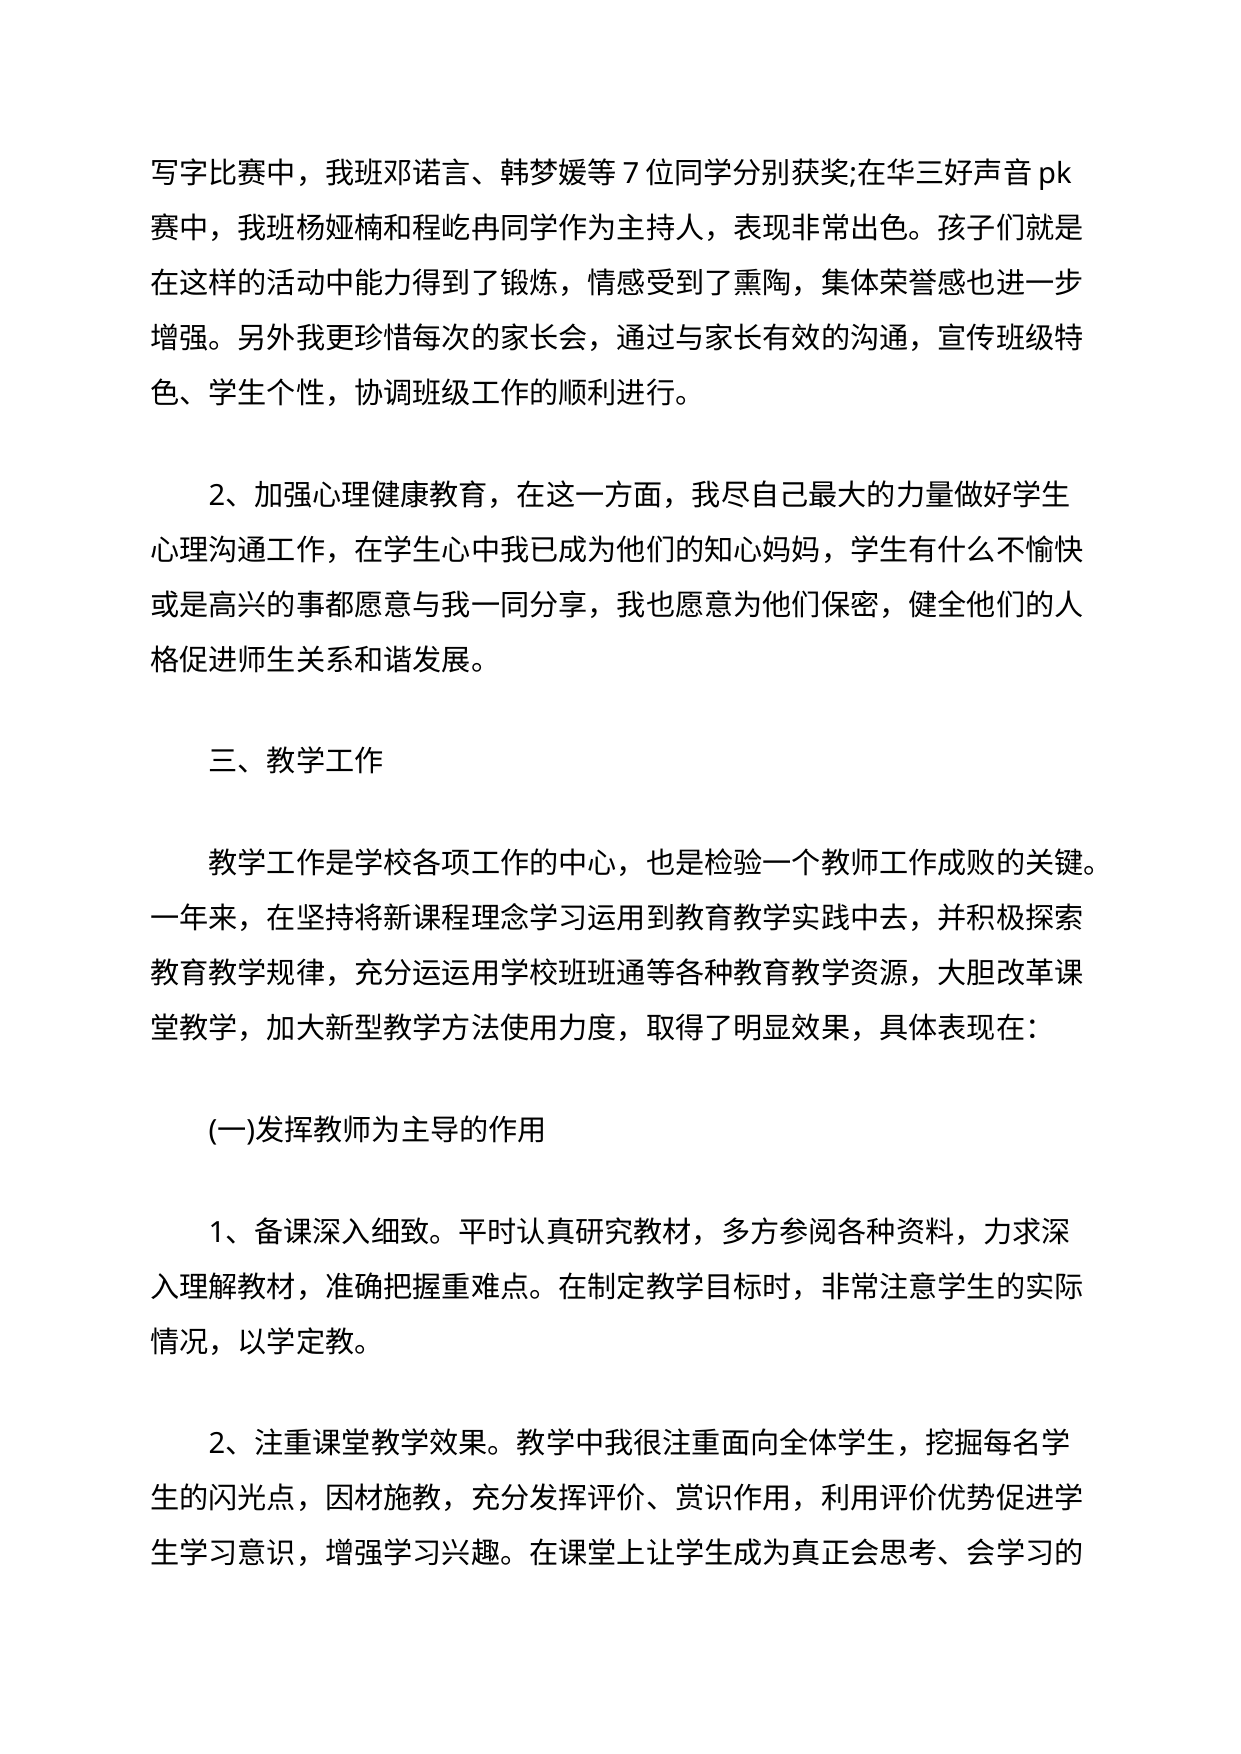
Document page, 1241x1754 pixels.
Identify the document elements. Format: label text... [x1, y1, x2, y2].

text 三、教学工作 [150, 738, 1090, 780]
text (一)发挥教师为主导的作用 [150, 1106, 1090, 1149]
text 1、备课深入细致。平时认真研究教材，多方参阅各种资料，力求深入理解教材，准确把握重难点。在制定教学目标时，非常注意学生的实际情况，以学定教。 [150, 1208, 1090, 1360]
text 2、加强心理健康教育，在这一方面，我尽自己最大的力量做好学生心理沟通工作，在学生心中我已成为他们的知心妈妈，学生有什么不愉快或是高兴的事都愿意与我一同分享，我也愿意为他们保密，健全他们的人格促进师生关系和谐发展。 [150, 471, 1090, 678]
text 教学工作是学校各项工作的中心，也是检验一个教师工作成败的关键。一年来，在坚持将新课程理念学习运用到教育教学实践中去，并积极探索教育教学规律，充分运运用学校班班通等各种教育教学资源，大胆改革课堂教学，加大新型教学方法使用力度，取得了明显效果，具体表现在： [150, 840, 1090, 1047]
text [150, 1420, 1090, 1572]
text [150, 150, 1090, 412]
